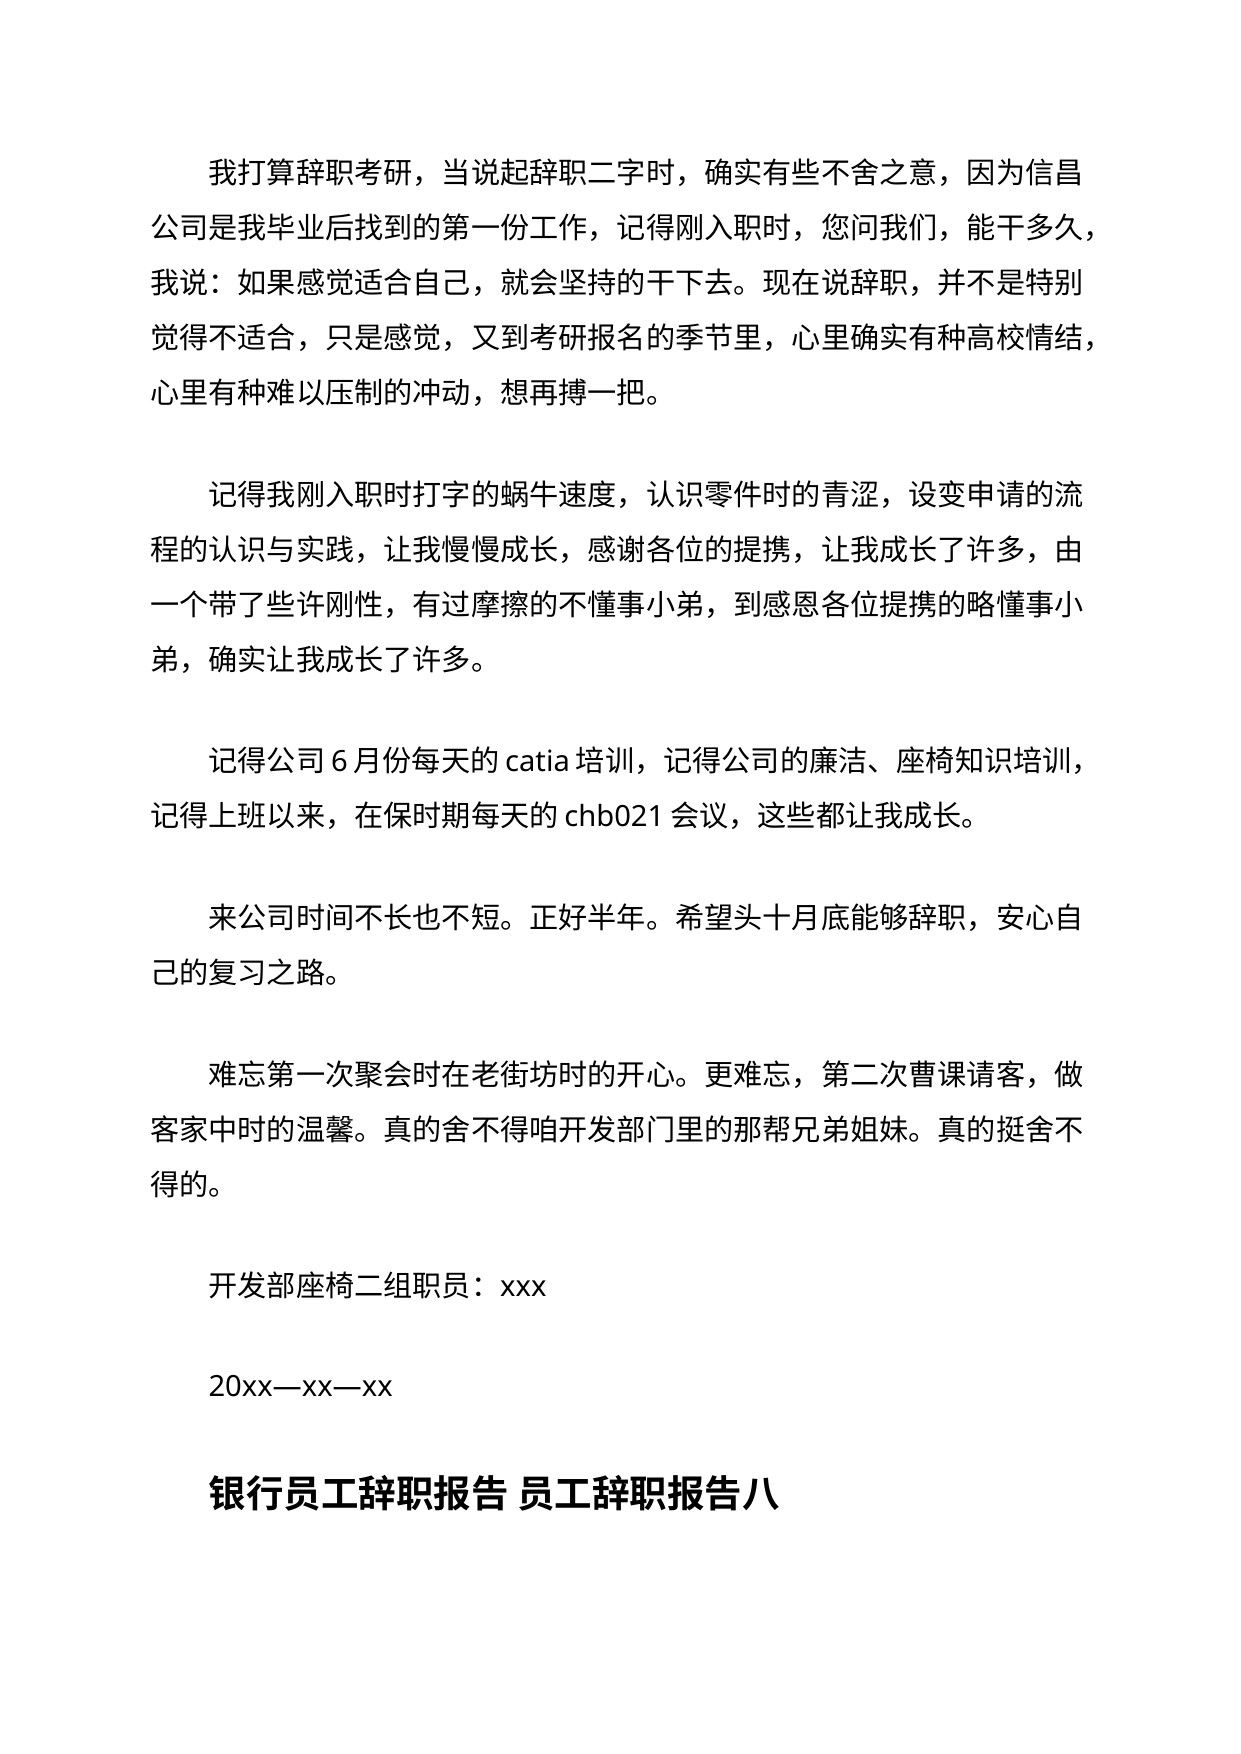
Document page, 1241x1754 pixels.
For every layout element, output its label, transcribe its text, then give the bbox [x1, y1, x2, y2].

text 我打算辞职考研，当说起辞职二字时，确实有些不舍之意，因为信昌公司是我毕业后找到的第一份工作，记得刚入职时，您问我们，能干多久，我说：如果感觉适合自己，就会坚持的干下去。现在说辞职，并不是特别觉得不适合，只是感觉，又到考研报名的季节里，心里确实有种高校情结，心里有种难以压制的冲动，想再搏一把。 [150, 150, 1090, 412]
text 难忘第一次聚会时在老街坊时的开心。更难忘，第二次曹课请客，做客家中时的温馨。真的舍不得咱开发部门里的那帮兄弟姐妹。真的挺舍不得的。 [150, 1051, 1090, 1203]
text 银行员工辞职报告 员工辞职报告八 [150, 1463, 1090, 1518]
text 来公司时间不长也不短。正好半年。希望头十月底能够辞职，安心自己的复习之路。 [150, 895, 1090, 992]
text 记得公司6月份每天的catia培训，记得公司的廉洁、座椅知识培训，记得上班以来，在保时期每天的chb021会议，这些都让我成长。 [150, 738, 1090, 835]
text 开发部座椅二组职员：xxx [150, 1263, 1090, 1305]
text 记得我刚入职时打字的蜗牛速度，认识零件时的青涩，设变申请的流程的认识与实践，让我慢慢成长，感谢各位的提携，让我成长了许多，由一个带了些许刚性，有过摩擦的不懂事小弟，到感恩各位提携的略懂事小弟，确实让我成长了许多。 [150, 471, 1090, 678]
text 20xx—xx—xx [150, 1365, 1090, 1405]
